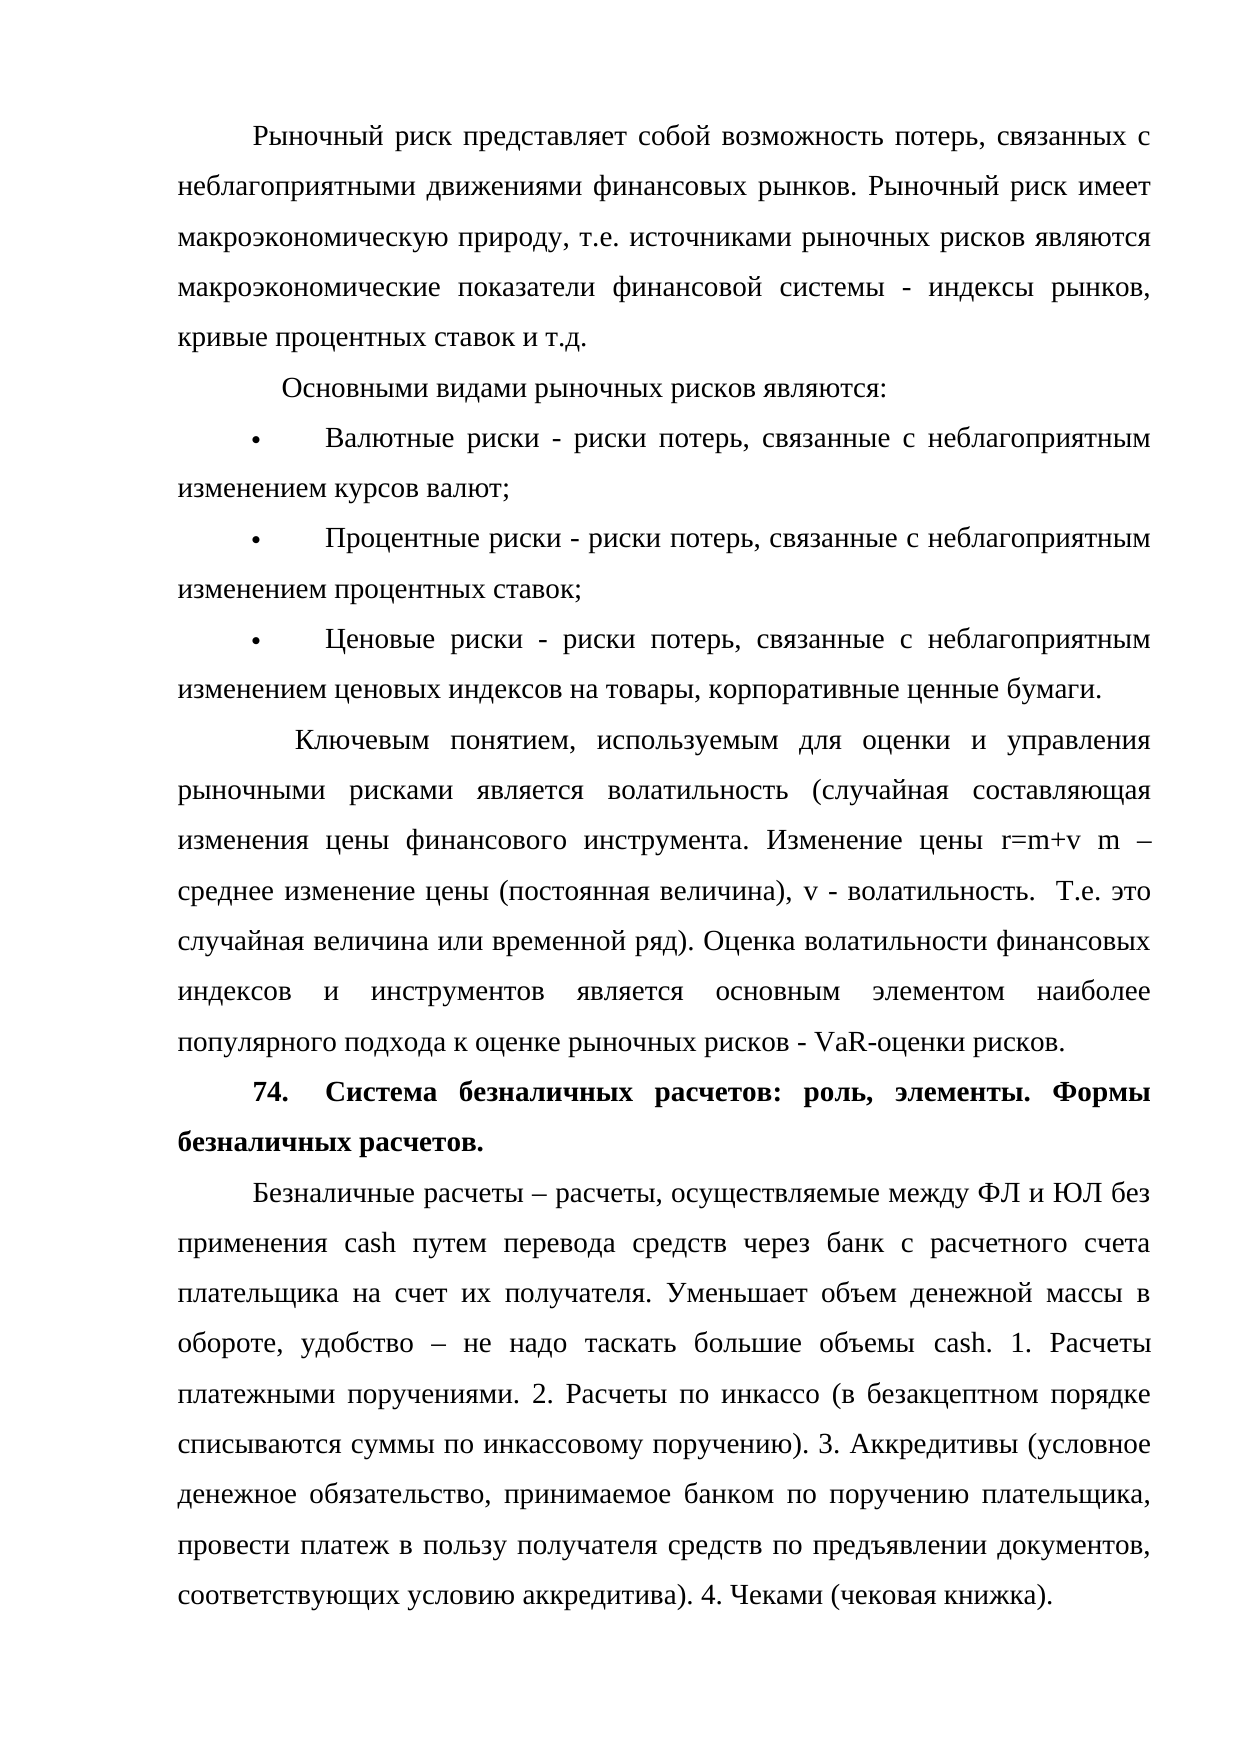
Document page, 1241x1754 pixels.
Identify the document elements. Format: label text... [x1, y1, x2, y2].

list Ценовые риски - риски потерь, связанные с неблагоприятным изменением ценовых индексов на товары, корпоративные ценные бумаги. [177, 621, 1152, 705]
text Ключевым понятием, используемым для оценки и управления рыночными рисками является волатильность (случайная составляющая изменения цены финансового инструмента. Изменение цены r=m+v m – среднее изменение цены (постоянная величина), v - волатильность. Т.е. это случайная величина или временной ряд). Оценка волатильности финансовых индексов и инструментов является основным элементом наиболее популярного подхода к оценке рыночных рисков - VaR-оценки рисков. [177, 722, 1152, 1057]
text Основными видами рыночных рисков являются: [177, 370, 1152, 403]
list Валютные риски - риски потерь, связанные с неблагоприятным изменением курсов валют; [177, 420, 1152, 504]
list Система безналичных расчетов: роль, элементы. Формы безналичных расчетов. [177, 1074, 1152, 1158]
text Рыночный риск представляет собой возможность потерь, связанных с неблагоприятными движениями финансовых рынков. Рыночный риск имеет макроэкономическую природу, т.е. источниками рыночных рисков являются макроэкономические показатели финансовой системы - индексы рынков, кривые процентных ставок и т.д. [177, 118, 1152, 353]
text Безналичные расчеты – расчеты, осуществляемые между ФЛ и ЮЛ без применения cash путем перевода средств через банк с расчетного счета плательщика на счет их получателя. Уменьшает объем денежной массы в обороте, удобство – не надо таскать большие объемы cash. 1. Расчеты платежными поручениями. 2. Расчеты по инкассо (в безакцептном порядке списываются суммы по инкассовому поручению). 3. Аккредитивы (условное денежное обязательство, принимаемое банком по поручению плательщика, провести платеж в пользу получателя средств по предъявлении документов, соответствующих условию аккредитива). 4. Чеками (чековая книжка). [177, 1175, 1152, 1611]
list Процентные риски - риски потерь, связанные с неблагоприятным изменением процентных ставок; [177, 521, 1152, 604]
